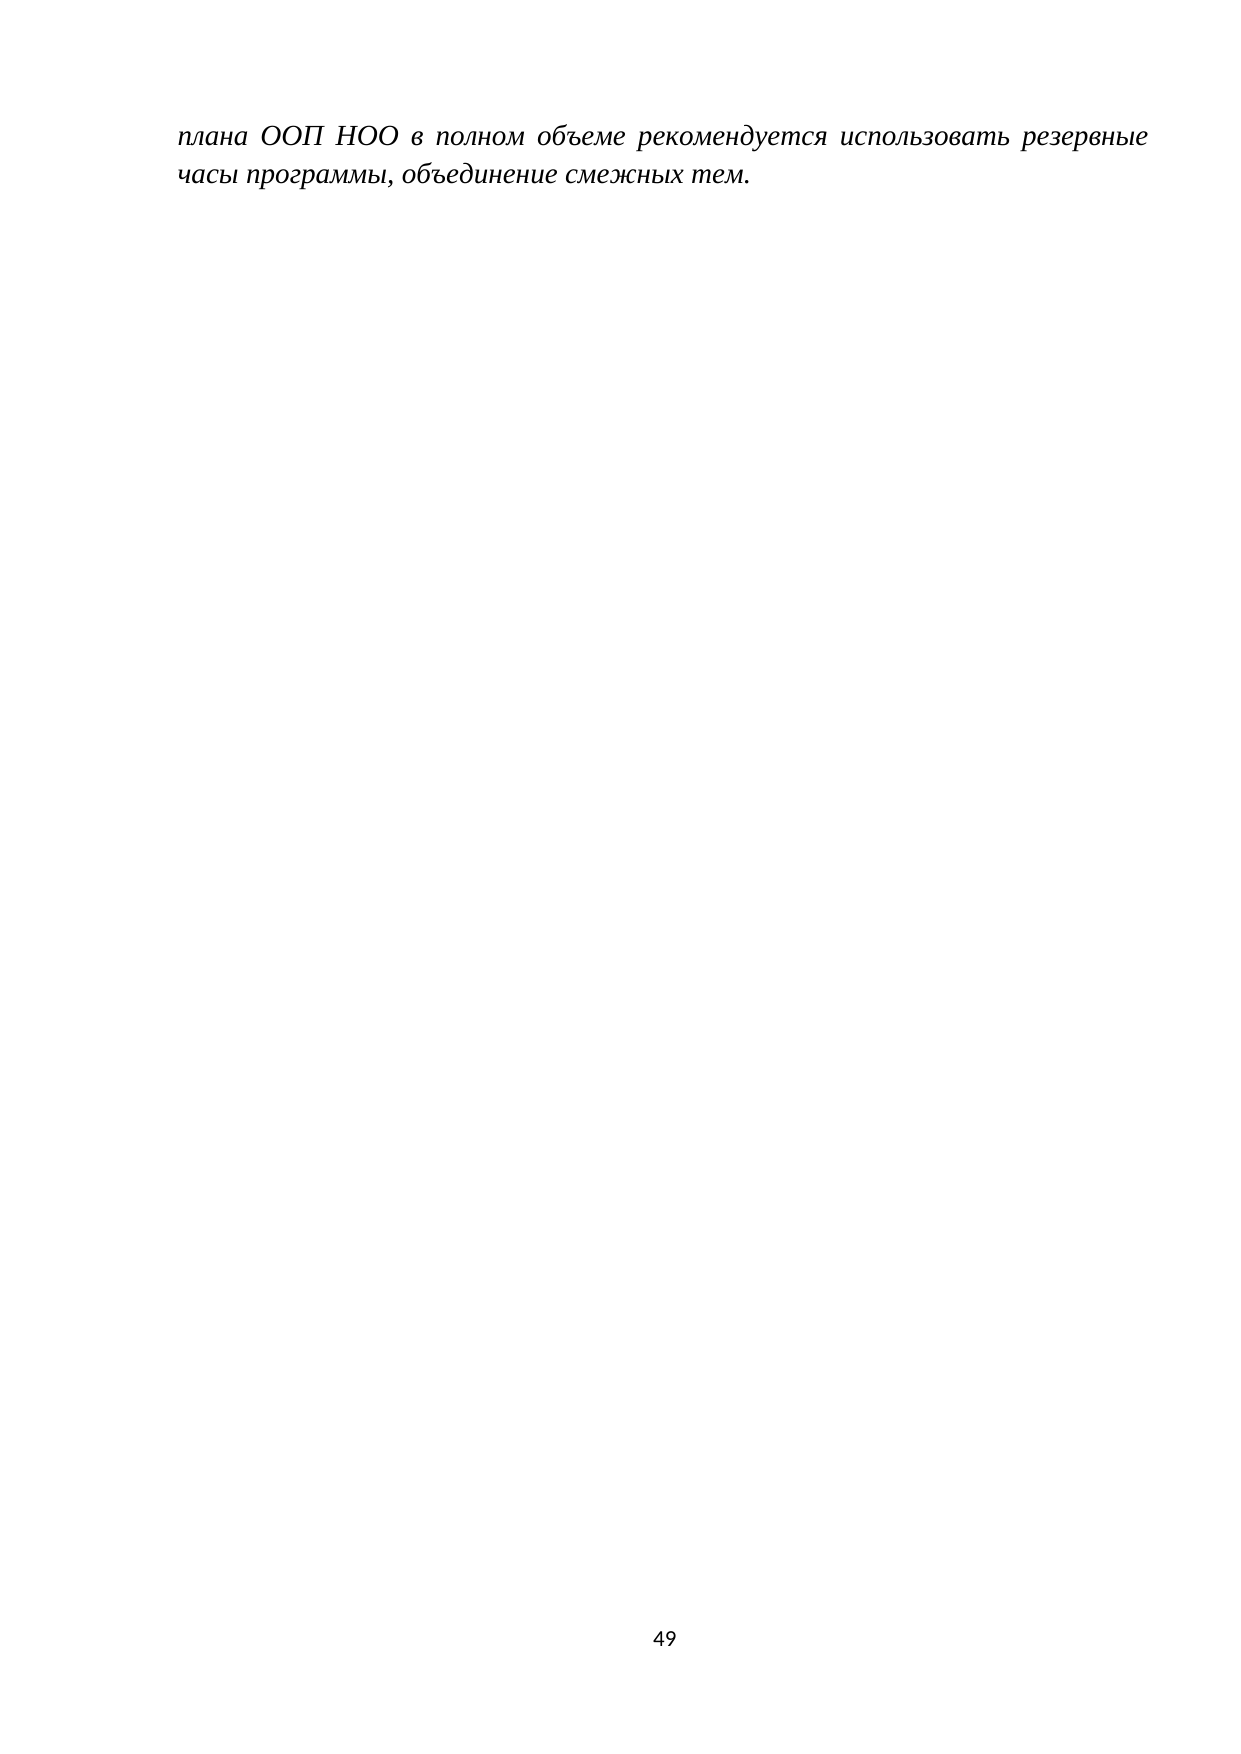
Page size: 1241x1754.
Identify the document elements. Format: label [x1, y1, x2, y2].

text [177, 118, 1152, 190]
